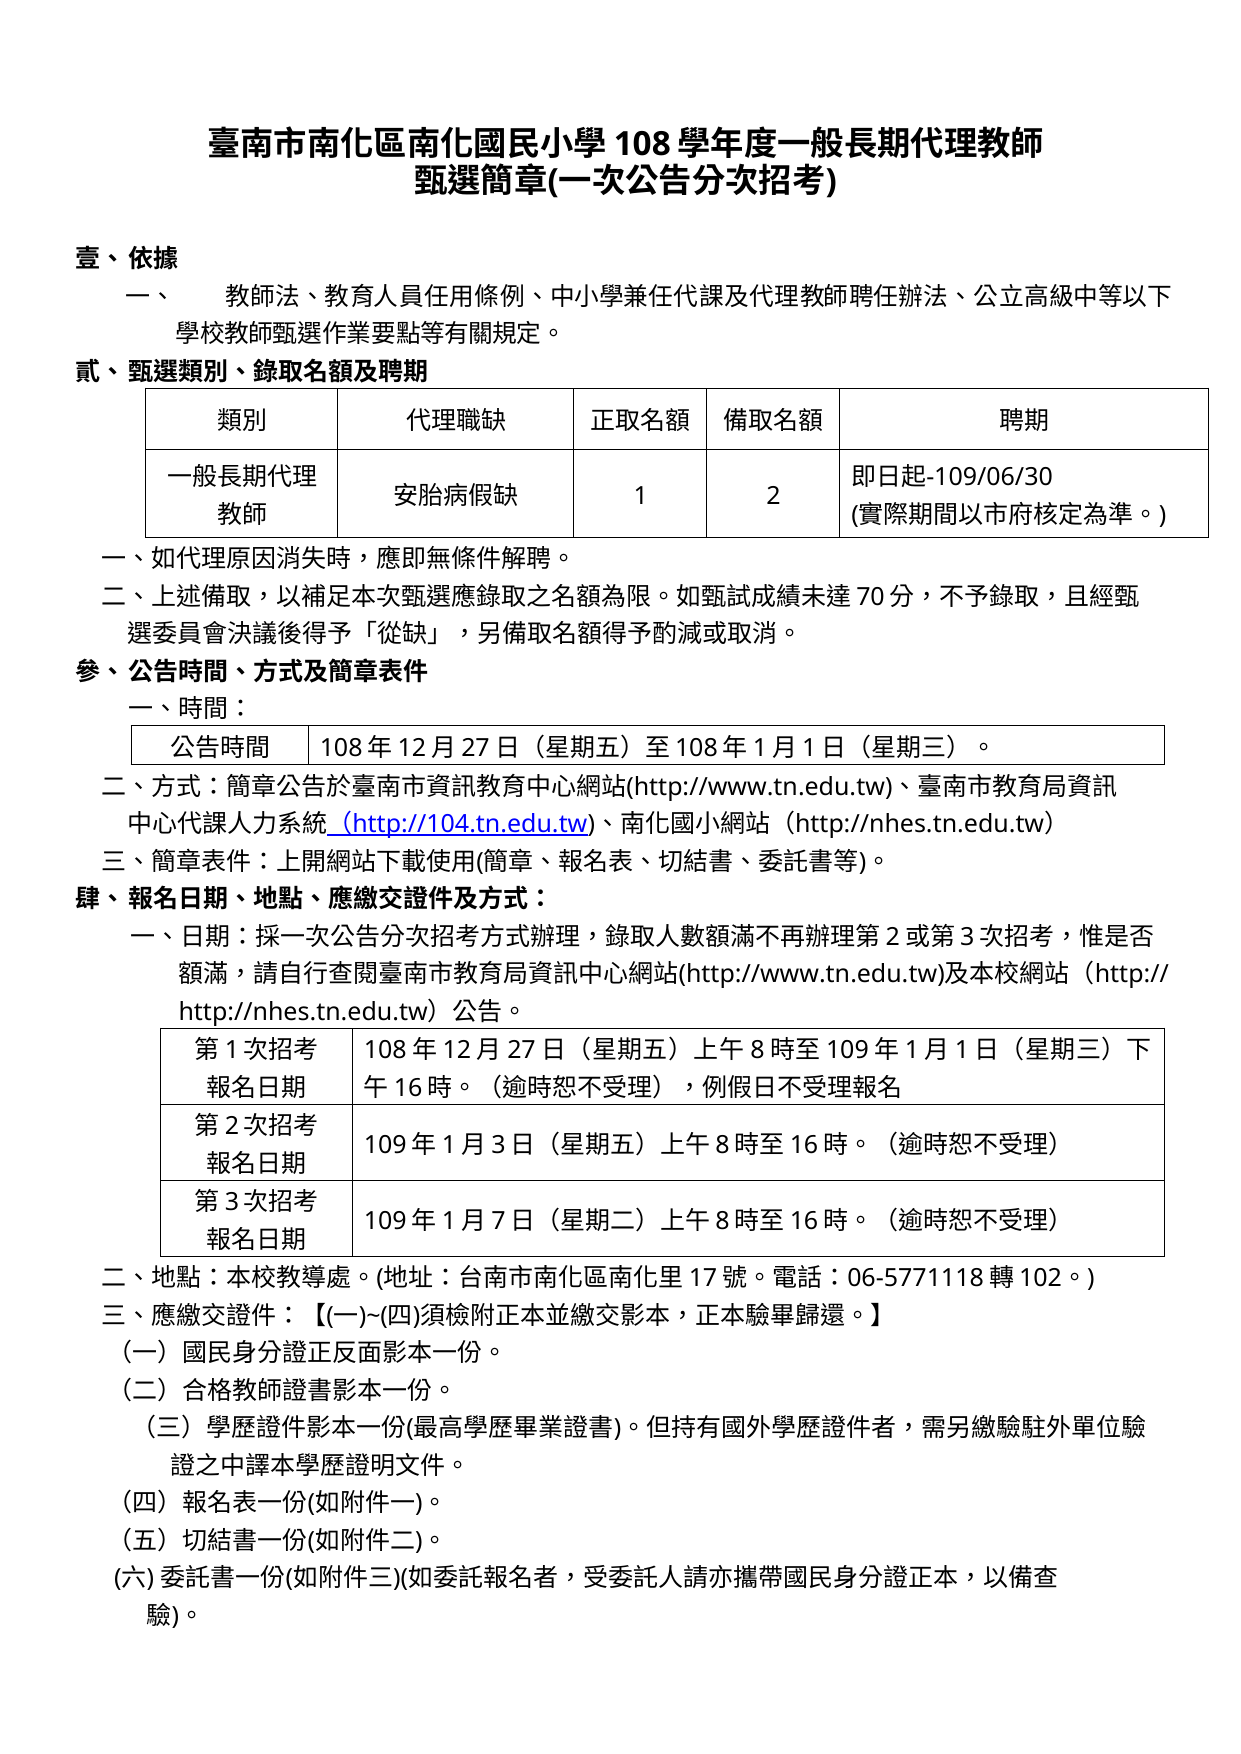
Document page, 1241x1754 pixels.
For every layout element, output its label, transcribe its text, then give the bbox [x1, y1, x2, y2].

table_cell 第3次招考 報名日期 [161, 1181, 352, 1256]
text 三、簡章表件：上開網站下載使用(簡章、報名表、切結書、委託書等)。 [75, 840, 1176, 877]
text 二、上述備取，以補足本次甄選應錄取之名額為限。如甄試成績未達70分，不予錄取，且經甄 [75, 575, 1176, 613]
text (六) 委託書一份(如附件三)(如委託報名者，受委託人請亦攜帶國民身分證正本，以備查 [75, 1557, 1176, 1594]
table_header 聘期 [840, 389, 1208, 448]
table_header 類別 [146, 389, 337, 448]
table_cell 一般長期代理教師 [146, 450, 337, 537]
text 驗)。 [75, 1594, 1176, 1632]
list 教師法、教育人員任用條例、中小學兼任代課及代理教師聘任辦法、公立高級中等以下學校教師甄選作業要點等有關規定。 [125, 275, 1176, 350]
text 一、日期：採一次公告分次招考方式辦理，錄取人數額滿不再辦理第2或第3次招考，惟是否額滿，請自行查閱臺南市教育局資訊中心網站(http://www.tn.edu.tw)及本校網站（http:// http://nhes.tn.edu.tw）公告。 [104, 915, 1176, 1027]
table_header 代理職缺 [338, 389, 573, 448]
text （五）切結書一份(如附件二)。 [75, 1519, 1176, 1557]
text （四）報名表一份(如附件一)。 [75, 1482, 1176, 1519]
text 一、時間： [128, 688, 1176, 725]
list 甄選類別、錄取名額及聘期 [75, 350, 1176, 387]
table_header 108年12月27日（星期五）至108年1月1日（星期三）。 [309, 726, 1164, 764]
text 一、如代理原因消失時，應即無條件解聘。 [75, 538, 1176, 575]
table_cell 109年1月7日（星期二）上午8時至16時。（逾時恕不受理） [353, 1181, 1164, 1256]
table_cell 109年1月3日（星期五）上午8時至16時。（逾時恕不受理） [353, 1105, 1164, 1179]
table_cell 2 [707, 450, 839, 537]
text 三、應繳交證件：【(一)~(四)須檢附正本並繳交影本，正本驗畢歸還。】 [75, 1294, 1176, 1332]
table_header 第1次招考 報名日期 [161, 1029, 352, 1103]
table_cell 安胎病假缺 [338, 450, 573, 537]
text 選委員會決議後得予「從缺」，另備取名額得予酌減或取消。 [75, 613, 1176, 650]
table_header 備取名額 [707, 389, 839, 448]
table_header 公告時間 [132, 726, 308, 764]
text （二）合格教師證書影本一份。 [75, 1369, 1176, 1407]
text 二、方式：簡章公告於臺南市資訊教育中心網站(http://www.tn.edu.tw)、臺南市教育局資訊 [75, 765, 1176, 802]
text 中心代課人力系統（http://104.tn.edu.tw)、南化國小網站（http://nhes.tn.edu.tw） [75, 802, 1176, 840]
list 報名日期、地點、應繳交證件及方式： [75, 877, 1176, 915]
table_header 正取名額 [574, 389, 706, 448]
text 甄選簡章(一次公告分次招考) [75, 162, 1176, 200]
table_cell 即日起-109/06/30 (實際期間以市府核定為準。) [840, 450, 1208, 537]
text （三）學歷證件影本一份(最高學歷畢業證書)。但持有國外學歷證件者，需另繳驗駐外單位驗 [125, 1407, 1176, 1444]
table_header 108年12月27日（星期五）上午8時至109年1月1日（星期三）下午16時。（逾時恕不受理），例假日不受理報名 [353, 1029, 1164, 1103]
list 公告時間、方式及簡章表件 [75, 650, 1176, 688]
text 證之中譯本學歷證明文件。 [125, 1444, 1176, 1482]
table_cell 第2次招考 報名日期 [161, 1105, 352, 1179]
list 依據 [75, 237, 1176, 275]
text 臺南市南化區南化國民小學108學年度一般長期代理教師 [75, 125, 1176, 162]
text 二、地點：本校教導處。(地址：台南市南化區南化里17號。電話：06-5771118轉102。) [75, 1257, 1176, 1294]
table_cell 1 [574, 450, 706, 537]
text （一）國民身分證正反面影本一份。 [75, 1332, 1176, 1369]
